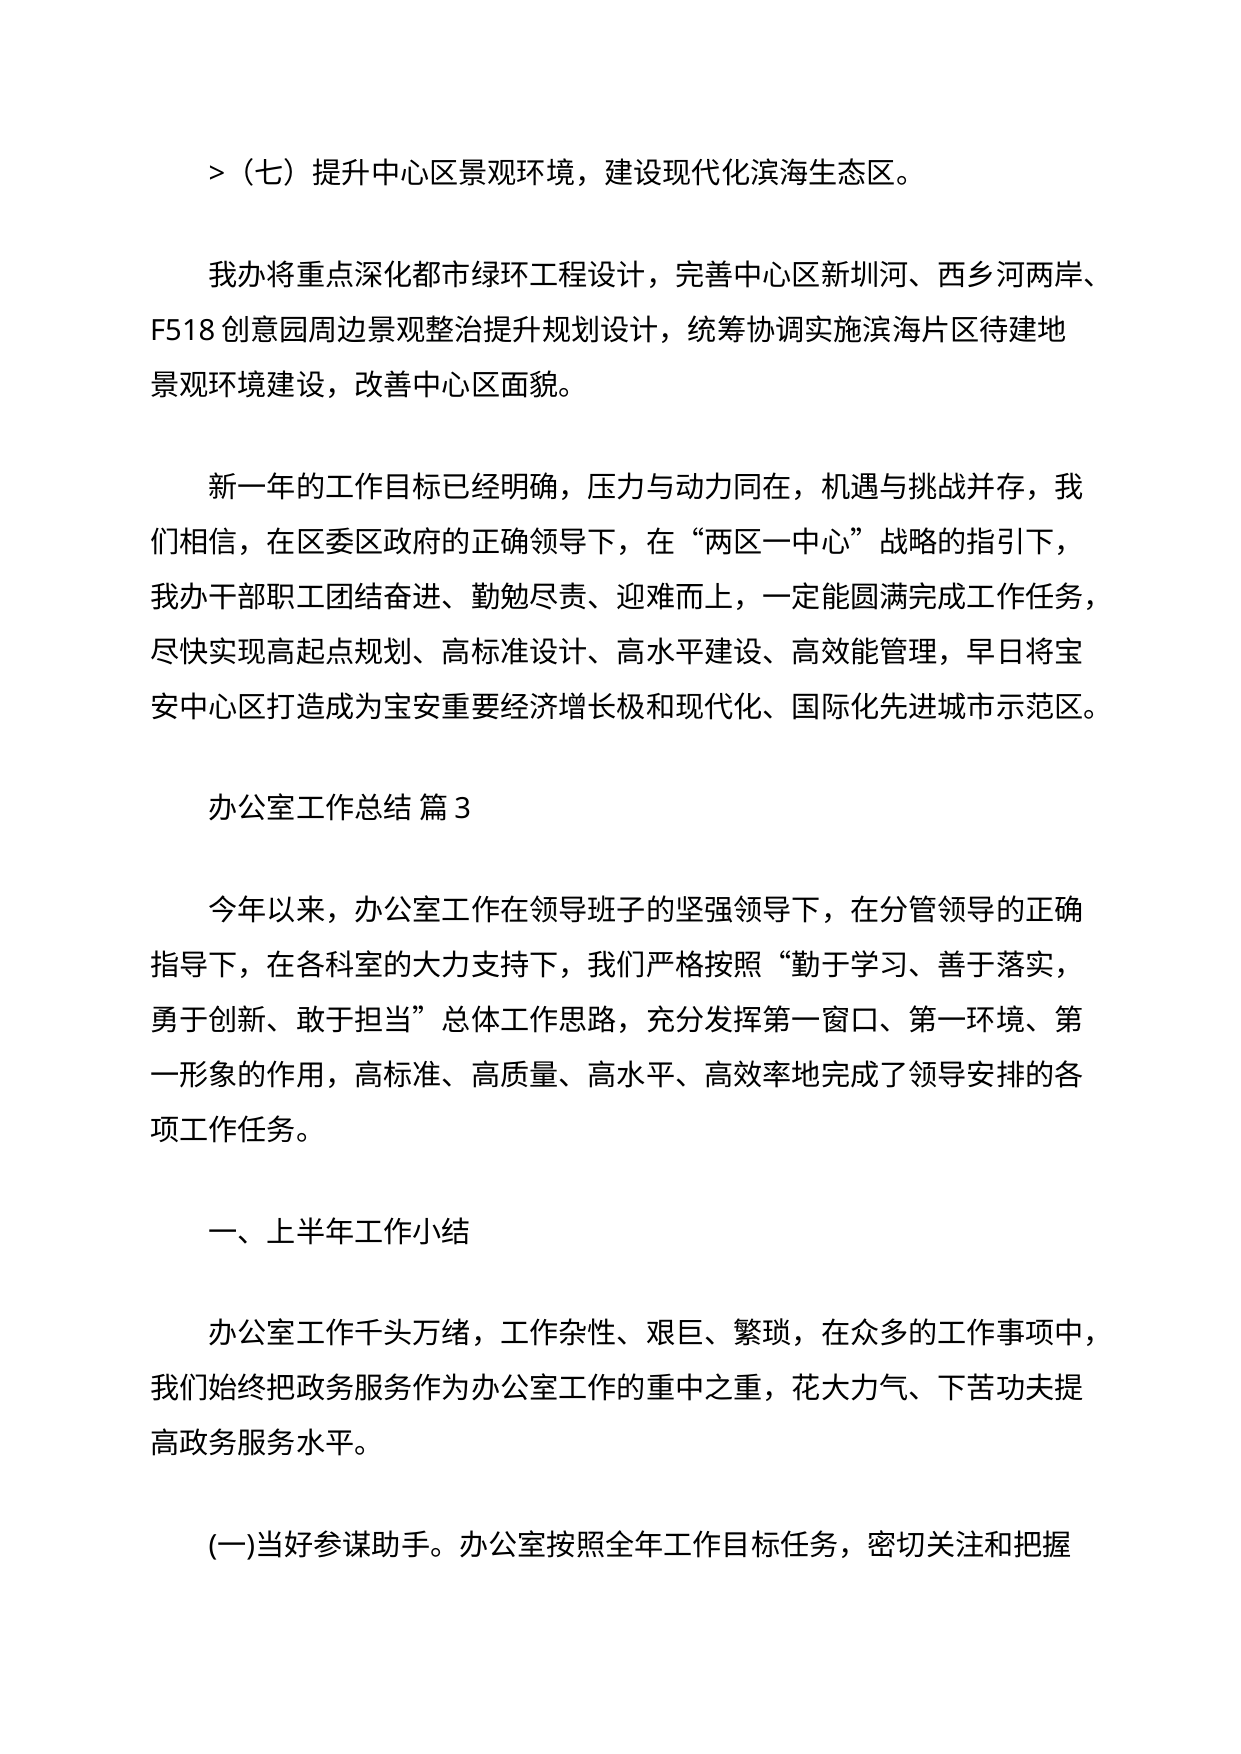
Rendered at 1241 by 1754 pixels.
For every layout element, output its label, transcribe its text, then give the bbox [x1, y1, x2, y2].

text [150, 1522, 1090, 1564]
text 一、上半年工作小结 [150, 1208, 1090, 1251]
text 办公室工作千头万绪，工作杂性、艰巨、繁琐，在众多的工作事项中，我们始终把政务服务作为办公室工作的重中之重，花大力气、下苦功夫提高政务服务水平。 [150, 1310, 1090, 1462]
text 今年以来，办公室工作在领导班子的坚强领导下，在分管领导的正确指导下，在各科室的大力支持下，我们严格按照“勤于学习、善于落实，勇于创新、敢于担当”总体工作思路，充分发挥第一窗口、第一环境、第一形象的作用，高标准、高质量、高水平、高效率地完成了领导安排的各项工作任务。 [150, 887, 1090, 1149]
text 新一年的工作目标已经明确，压力与动力同在，机遇与挑战并存，我们相信，在区委区政府的正确领导下，在“两区一中心”战略的指引下，我办干部职工团结奋进、勤勉尽责、迎难而上，一定能圆满完成工作任务，尽快实现高起点规划、高标准设计、高水平建设、高效能管理，早日将宝安中心区打造成为宝安重要经济增长极和现代化、国际化先进城市示范区。 [150, 464, 1090, 726]
text >（七）提升中心区景观环境，建设现代化滨海生态区。 [150, 150, 1090, 192]
text 我办将重点深化都市绿环工程设计，完善中心区新圳河、西乡河两岸、F518创意园周边景观整治提升规划设计，统筹协调实施滨海片区待建地景观环境建设，改善中心区面貌。 [150, 252, 1090, 404]
text 办公室工作总结 篇3 [150, 785, 1090, 827]
